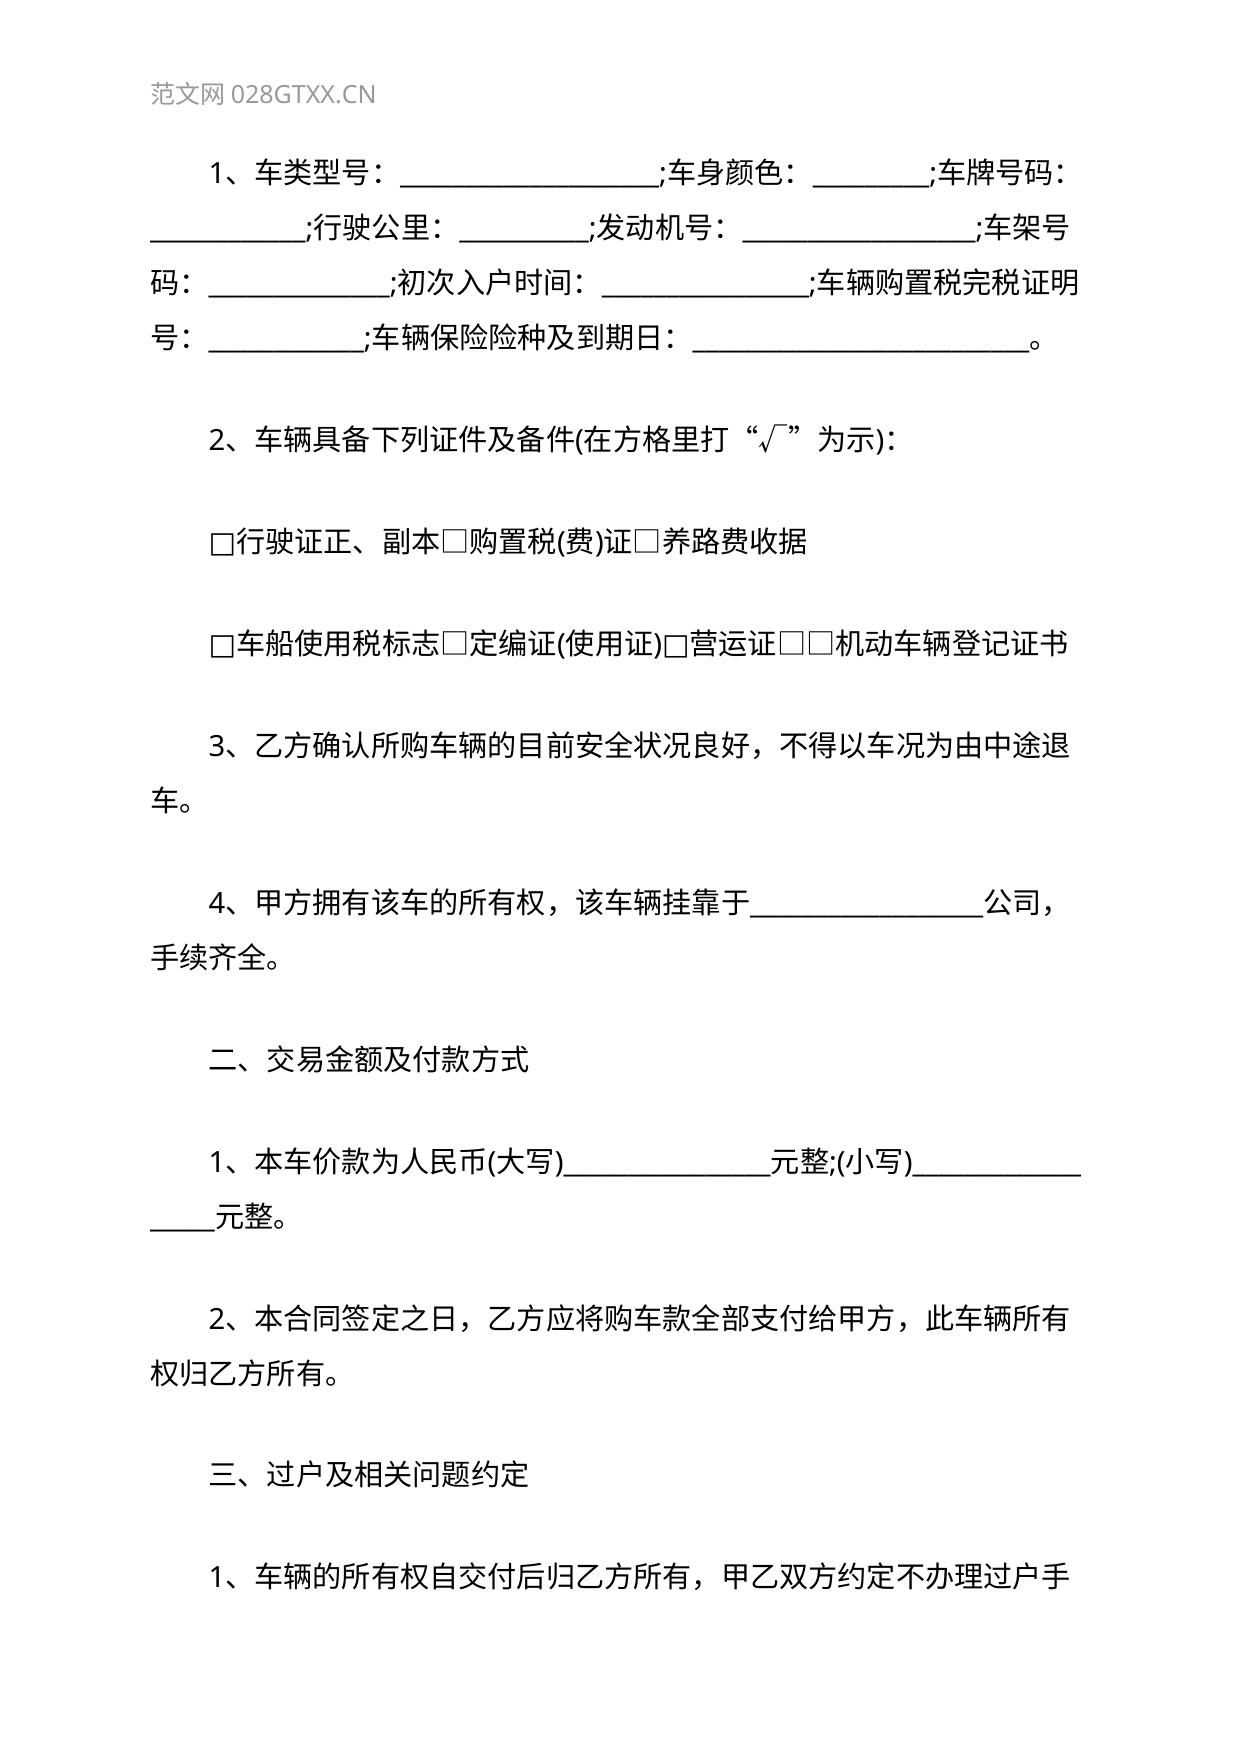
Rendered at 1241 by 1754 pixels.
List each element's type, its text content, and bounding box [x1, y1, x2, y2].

text 3、乙方确认所购车辆的目前安全状况良好，不得以车况为由中途退车。 [150, 723, 1090, 820]
text □车船使用税标志□定编证(使用证)□营运证□□机动车辆登记证书 [150, 621, 1090, 663]
text 1、本车价款为人民币(大写)________________元整;(小写)__________________元整。 [150, 1138, 1090, 1236]
text □行驶证正、副本□购置税(费)证□养路费收据 [150, 519, 1090, 561]
text 三、过户及相关问题约定 [150, 1452, 1090, 1494]
text 2、本合同签定之日，乙方应将购车款全部支付给甲方，此车辆所有权归乙方所有。 [150, 1295, 1090, 1392]
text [150, 1554, 1090, 1596]
text 4、甲方拥有该车的所有权，该车辆挂靠于__________________公司，手续齐全。 [150, 880, 1090, 977]
text 1、车类型号：____________________;车身颜色：_________;车牌号码：____________;行驶公里：__________;发动机号：__________________;车架号码：______________;初次入户时间：________________;车辆购置税完税证明号：____________;车辆保险险种及到期日：__________________________。 [150, 150, 1090, 357]
text 二、交易金额及付款方式 [150, 1036, 1090, 1079]
text 2、车辆具备下列证件及备件(在方格里打“√”为示)： [150, 417, 1090, 459]
